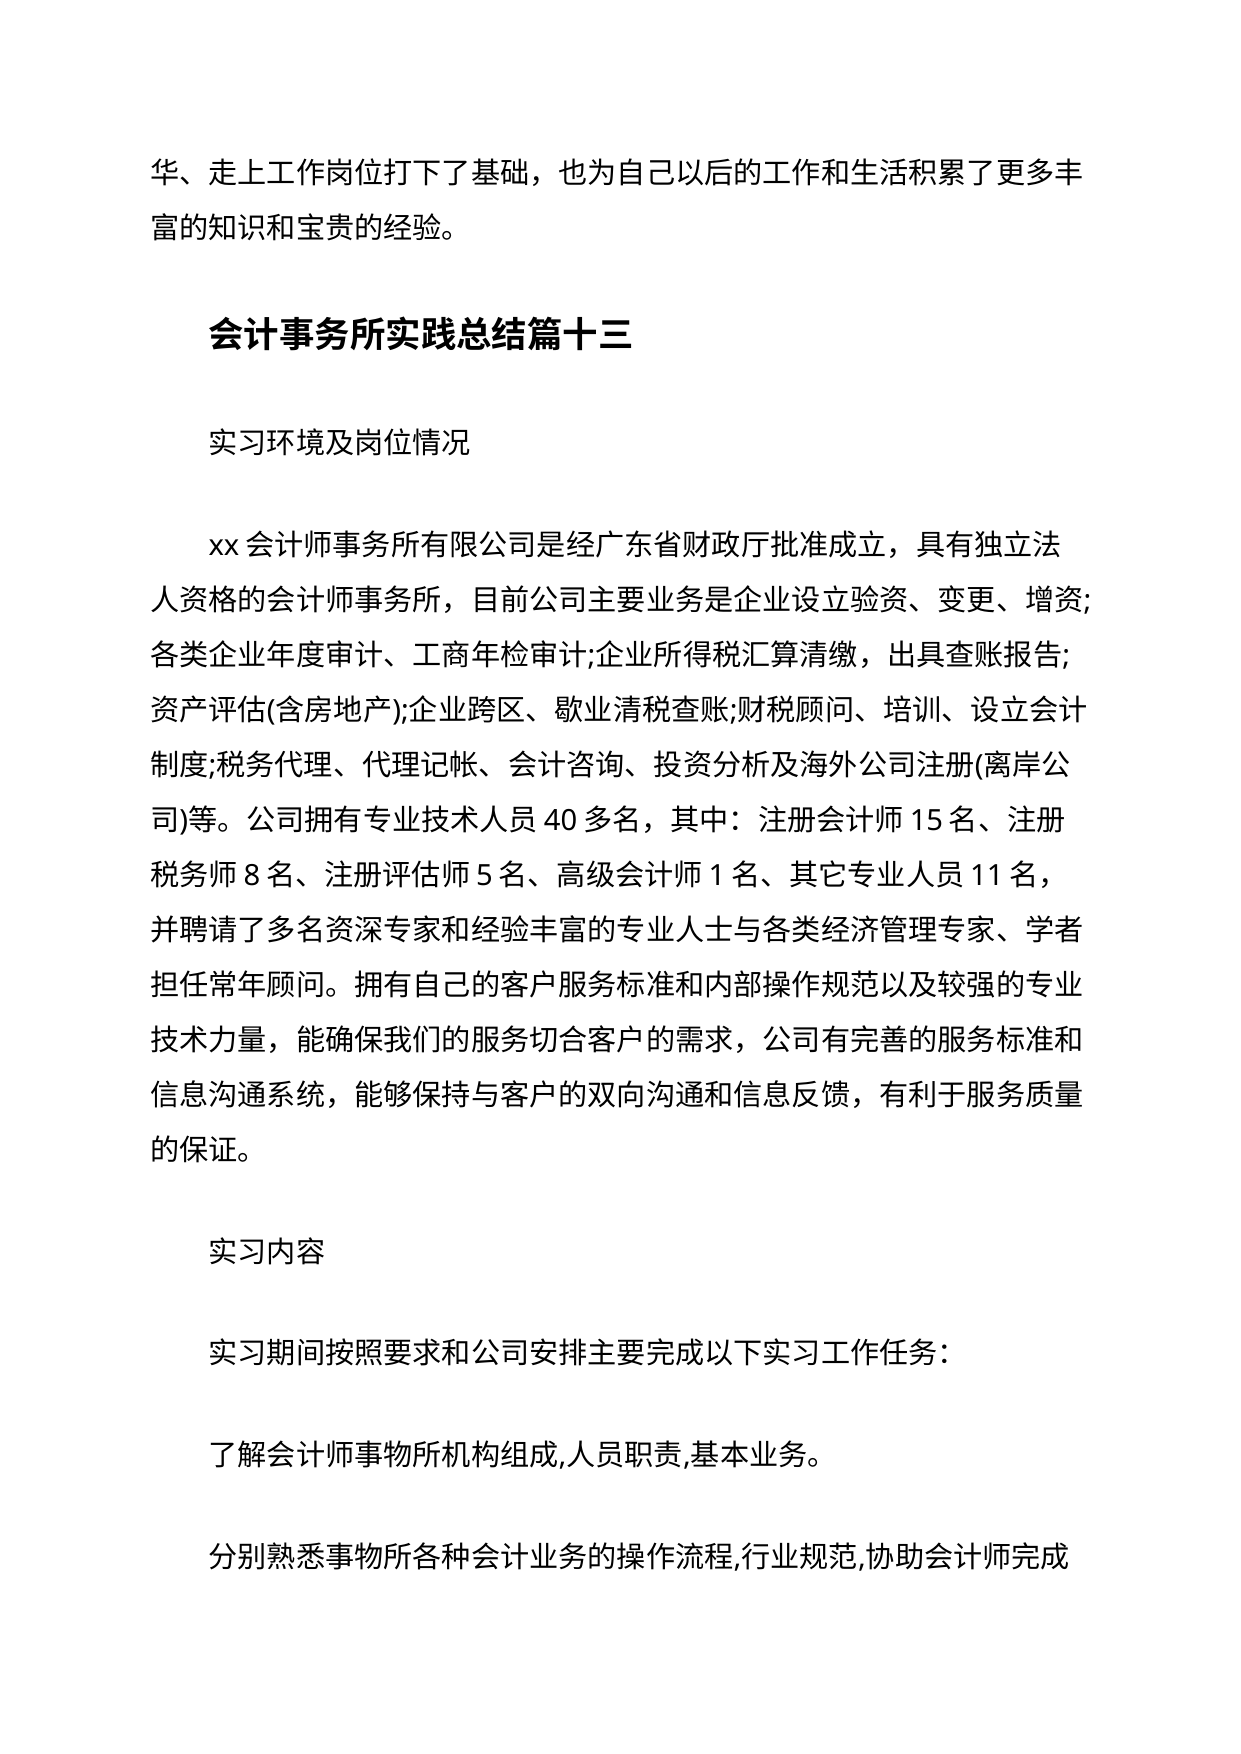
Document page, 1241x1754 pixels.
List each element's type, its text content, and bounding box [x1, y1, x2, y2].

text 实习期间按照要求和公司安排主要完成以下实习工作任务： [150, 1330, 1090, 1372]
text 实习环境及岗位情况 [150, 420, 1090, 462]
text 实习内容 [150, 1228, 1090, 1271]
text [150, 150, 1090, 247]
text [150, 1534, 1090, 1576]
text xx会计师事务所有限公司是经广东省财政厅批准成立，具有独立法人资格的会计师事务所，目前公司主要业务是企业设立验资、变更、增资;各类企业年度审计、工商年检审计;企业所得税汇算清缴，出具查账报告;资产评估(含房地产);企业跨区、歇业清税查账;财税顾问、培训、设立会计制度;税务代理、代理记帐、会计咨询、投资分析及海外公司注册(离岸公司)等。公司拥有专业技术人员40多名，其中：注册会计师15名、注册税务师8名、注册评估师5名、高级会计师1名、其它专业人员11名，并聘请了多名资深专家和经验丰富的专业人士与各类经济管理专家、学者担任常年顾问。拥有自己的客户服务标准和内部操作规范以及较强的专业技术力量，能确保我们的服务切合客户的需求，公司有完善的服务标准和信息沟通系统，能够保持与客户的双向沟通和信息反馈，有利于服务质量的保证。 [150, 522, 1090, 1169]
text 会计事务所实践总结篇十三 [150, 307, 1090, 358]
text 了解会计师事物所机构组成,人员职责,基本业务。 [150, 1432, 1090, 1474]
